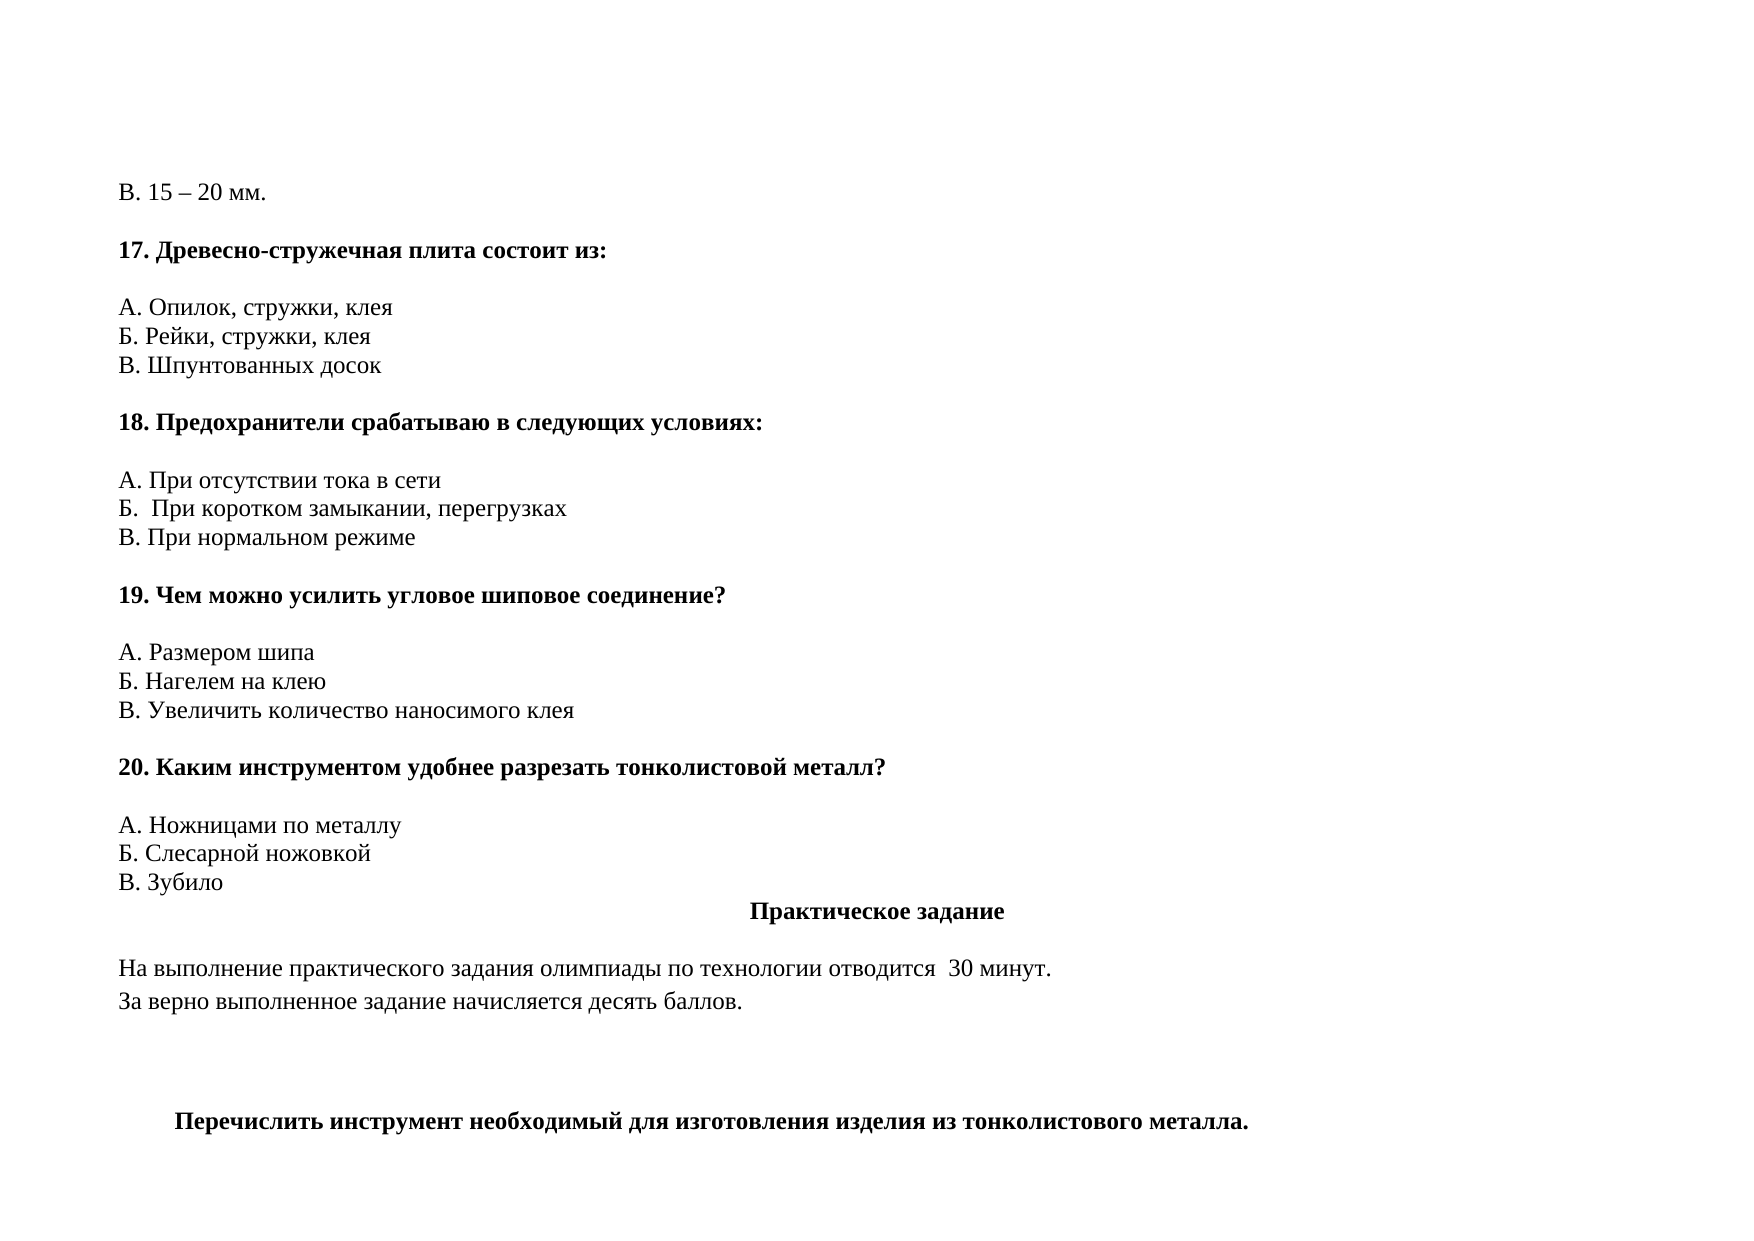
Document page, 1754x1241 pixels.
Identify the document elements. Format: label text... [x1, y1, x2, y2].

text Практическое задание [118, 896, 1636, 925]
text На выполнение практического задания олимпиады по технологии отводится 30 минут. [118, 953, 1636, 982]
text А. Размером шипа [118, 637, 1636, 666]
text Б. При коротком замыкании, перегрузках [118, 493, 1636, 522]
text Б. Рейки, стружки, клея [118, 321, 1636, 350]
text 19. Чем можно усилить угловое шиповое соединение? [118, 580, 1636, 608]
text В. Увеличить количество наносимого клея [118, 695, 1636, 723]
text А. Опилок, стружки, клея [118, 292, 1636, 321]
text Б. Нагелем на клею [118, 666, 1636, 695]
text В. 15 – . [118, 177, 1636, 206]
text А. При отсутствии тока в сети [118, 465, 1636, 493]
text Перечислить инструмент необходимый для изготовления изделия из тонколистового металла. [118, 1106, 1636, 1134]
text В. Шпунтованных досок [118, 350, 1636, 378]
text А. Ножницами по металлу [118, 810, 1636, 838]
text 17. Древесно-стружечная плита состоит из: [118, 235, 1636, 263]
text В. Зубило [118, 867, 1636, 896]
text За верно выполненное задание начисляется десять баллов. [118, 986, 1636, 1015]
text 20. Каким инструментом удобнее разрезать тонколистовой металл? [118, 752, 1636, 781]
text Б. Слесарной ножовкой [118, 838, 1636, 867]
text В. При нормальном режиме [118, 522, 1636, 551]
text 18. Предохранители срабатываю в следующих условиях: [118, 407, 1636, 436]
